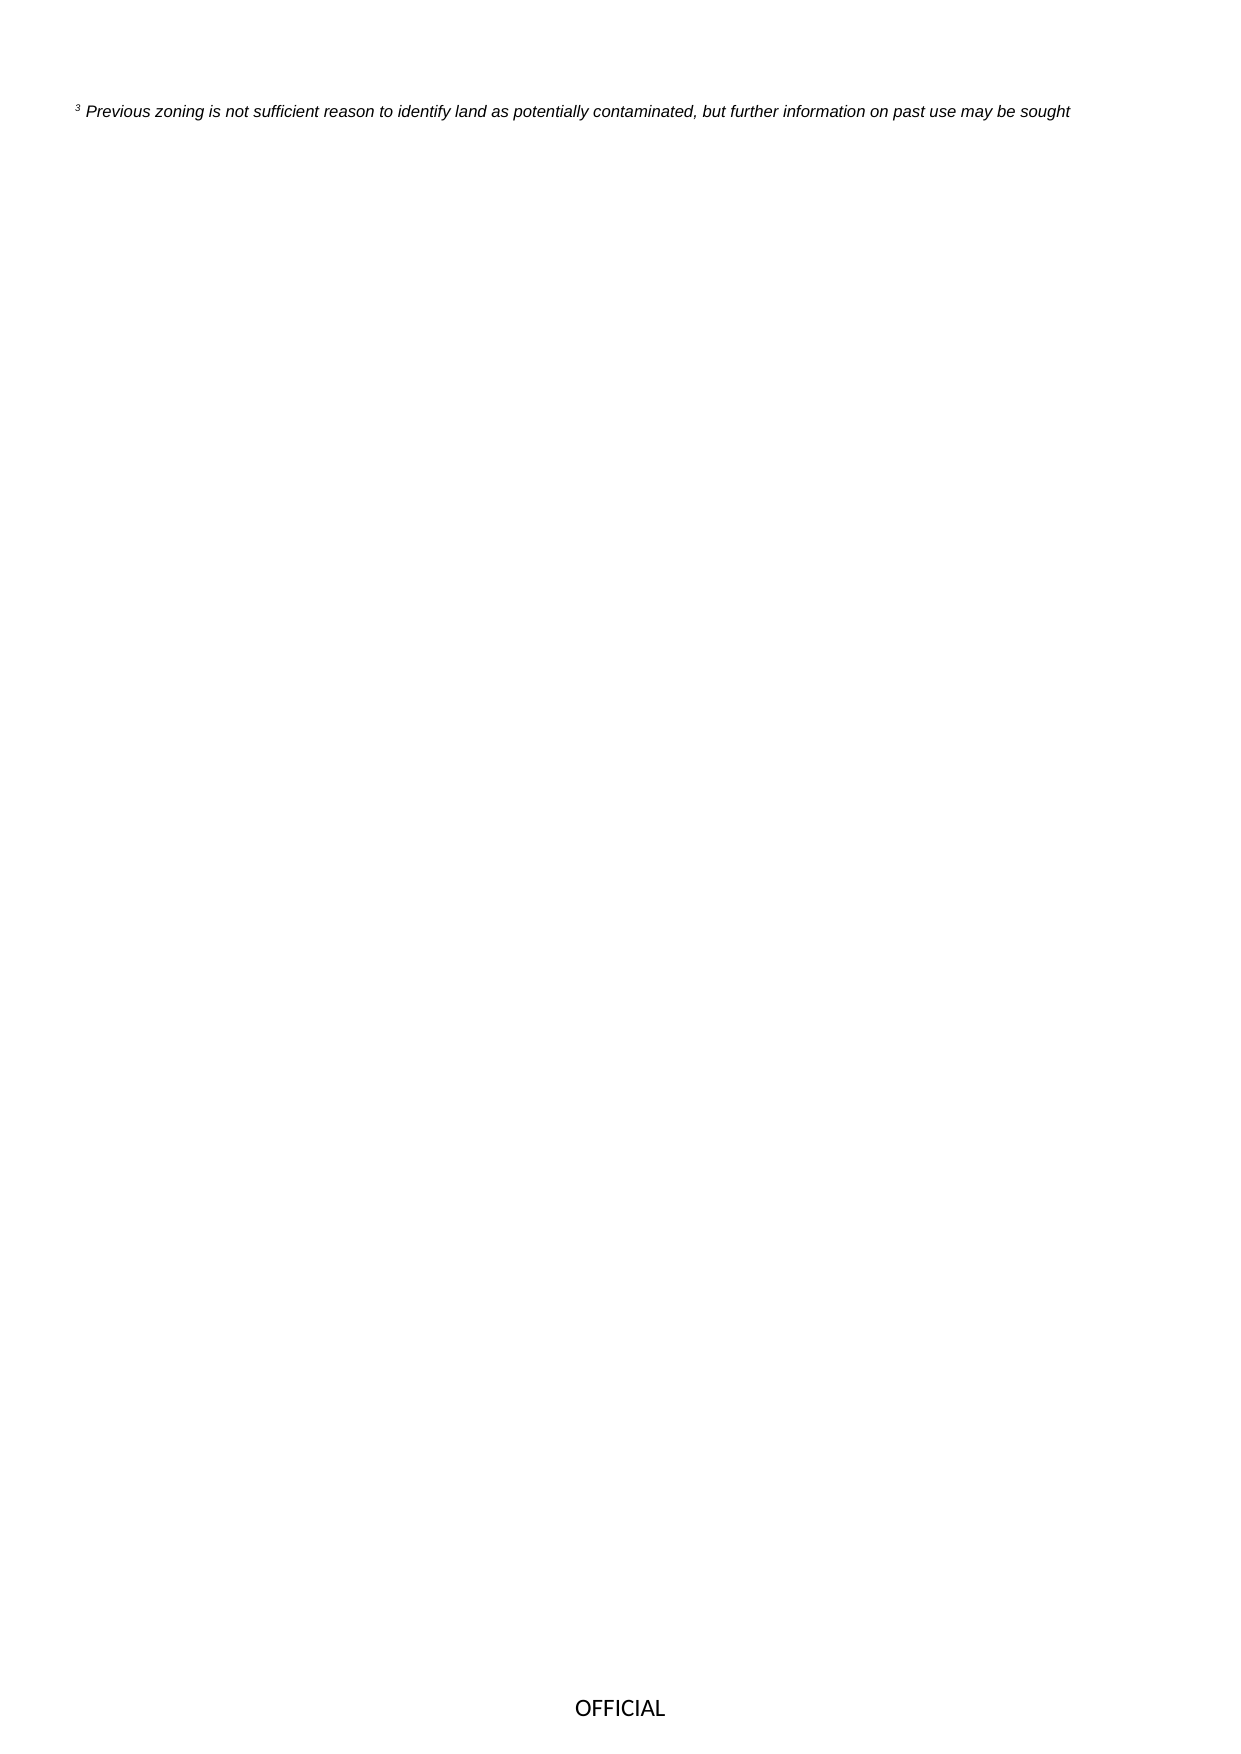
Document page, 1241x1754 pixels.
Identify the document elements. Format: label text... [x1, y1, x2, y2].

text 3 Previous zoning is not sufficient reason to identify land as potentially contaminated, but further information on past use may be sought [75, 102, 1165, 121]
